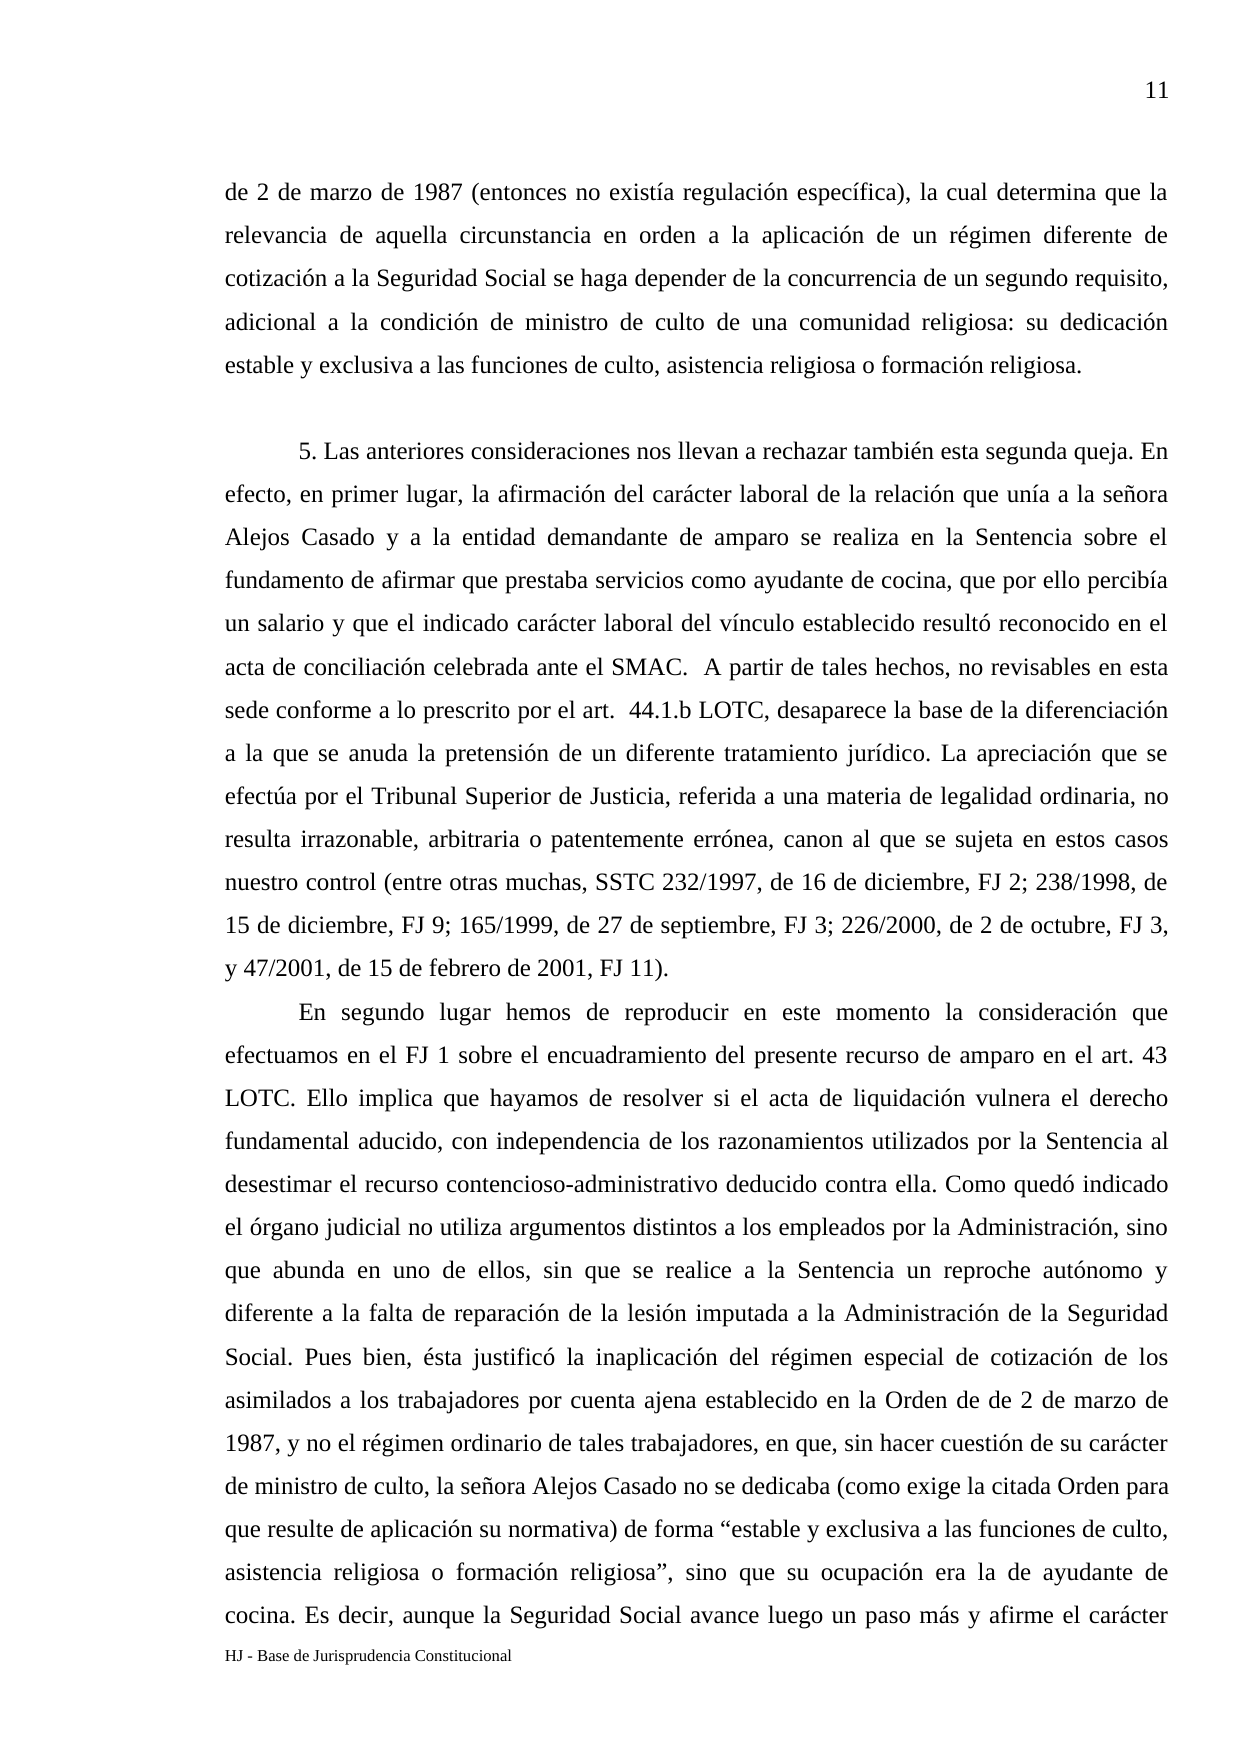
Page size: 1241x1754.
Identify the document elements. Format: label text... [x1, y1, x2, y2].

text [224, 997, 1169, 1629]
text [224, 177, 1169, 378]
text 5. Las anteriores consideraciones nos llevan a rechazar también esta segunda queja. En efecto, en primer lugar, la afirmación del carácter laboral de la relación que unía a la señora Alejos Casado y a la entidad demandante de amparo se realiza en la Sentencia sobre el fundamento de afirmar que prestaba servicios como ayudante de cocina, que por ello percibía un salario y que el indicado carácter laboral del vínculo establecido resultó reconocido en el acta de conciliación celebrada ante el SMAC. A partir de tales hechos, no revisables en esta sede conforme a lo prescrito por el art. 44.1.b LOTC, desaparece la base de la diferenciación a la que se anuda la pretensión de un diferente tratamiento jurídico. La apreciación que se efectúa por el Tribunal Superior de Justicia, referida a una materia de legalidad ordinaria, no resulta irrazonable, arbitraria o patentemente errónea, canon al que se sujeta en estos casos nuestro control (entre otras muchas, SSTC 232/1997, de 16 de diciembre, FJ 2; 238/1998, de 15 de diciembre, FJ 9; 165/1999, de 27 de septiembre, FJ 3; 226/2000, de 2 de octubre, FJ 3, y 47/2001, de 15 de febrero de 2001, FJ 11). [224, 436, 1169, 982]
